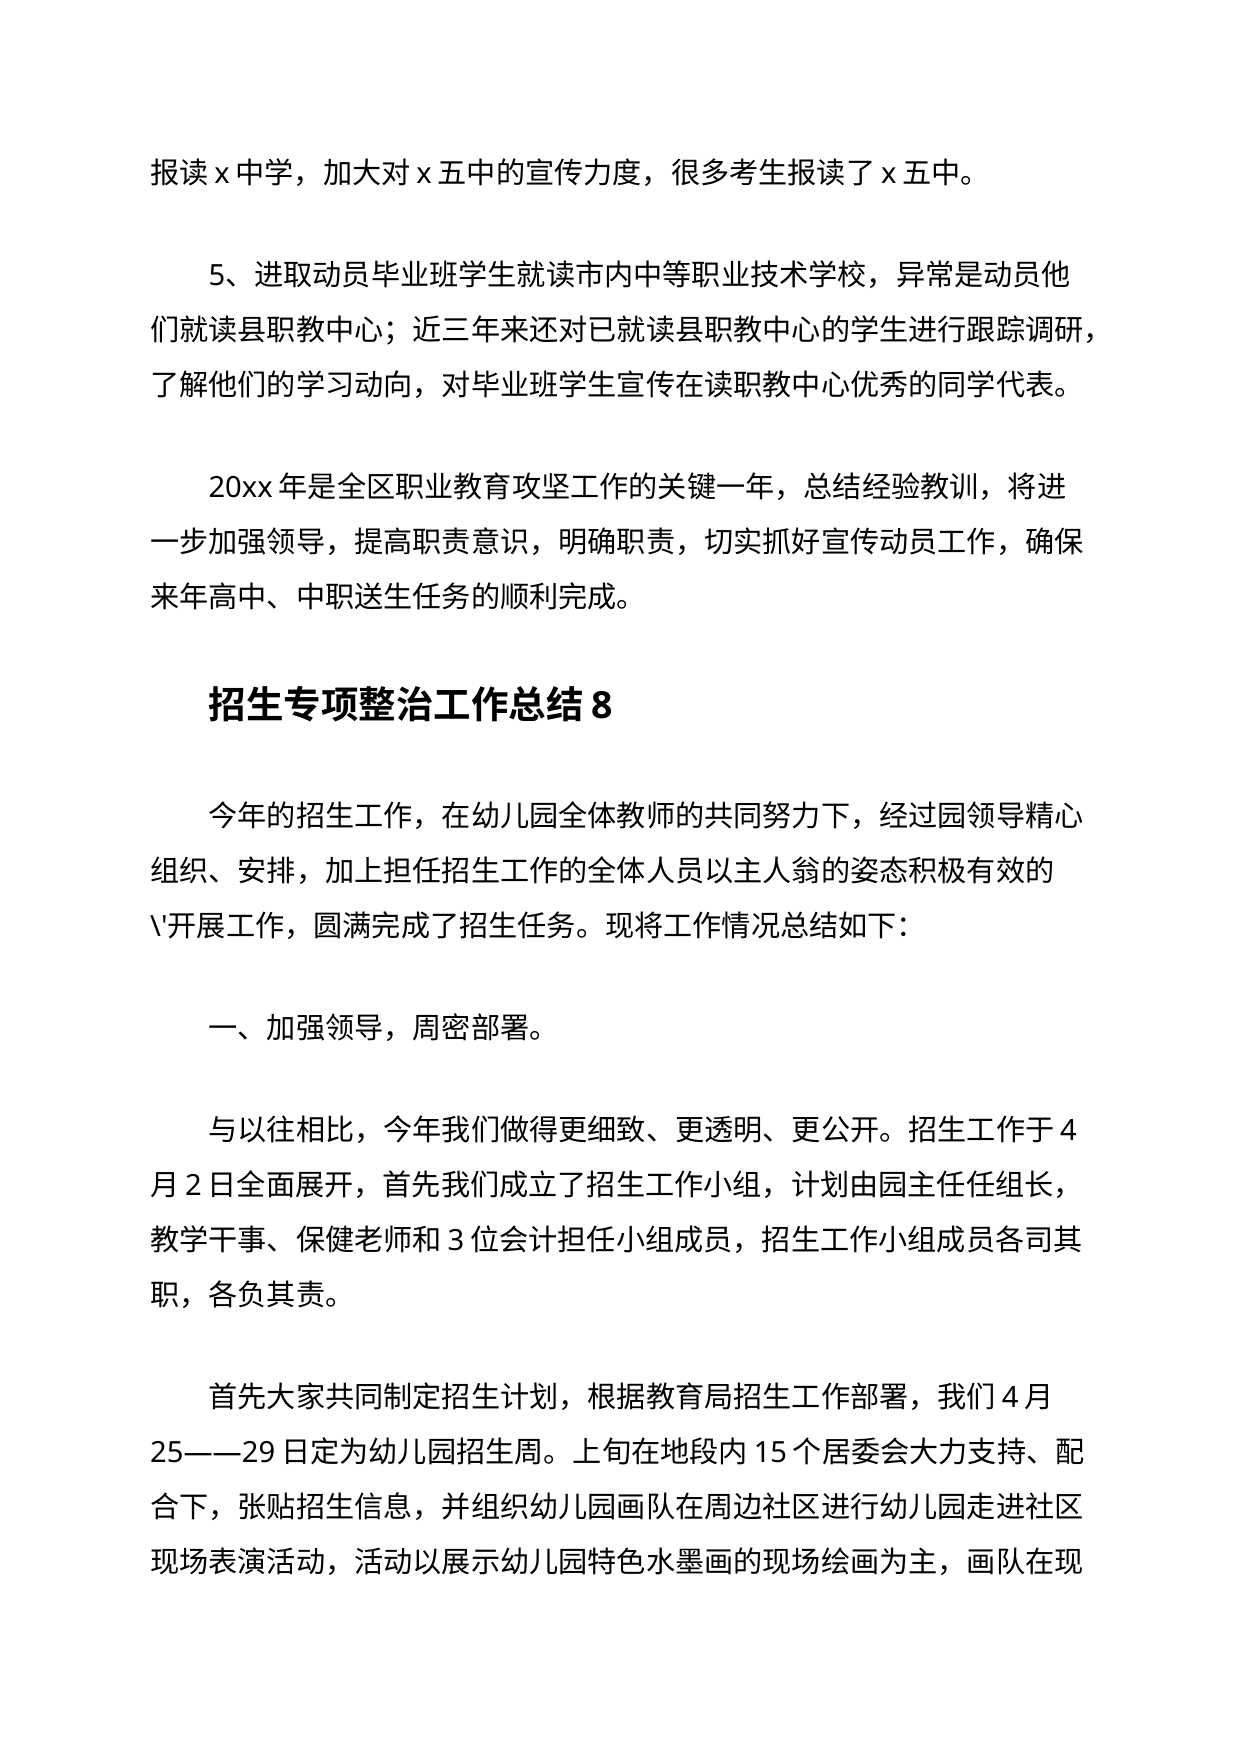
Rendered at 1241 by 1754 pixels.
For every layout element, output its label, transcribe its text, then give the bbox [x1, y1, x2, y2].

text 20xx年是全区职业教育攻坚工作的关键一年，总结经验教训，将进一步加强领导，提高职责意识，明确职责，切实抓好宣传动员工作，确保来年高中、中职送生任务的顺利完成。 [150, 464, 1090, 616]
text 与以往相比，今年我们做得更细致、更透明、更公开。招生工作于4月2日全面展开，首先我们成立了招生工作小组，计划由园主任任组长，教学干事、保健老师和3位会计担任小组成员，招生工作小组成员各司其职，各负其责。 [150, 1106, 1090, 1314]
text 招生专项整治工作总结8 [150, 675, 1090, 730]
text 5、进取动员毕业班学生就读市内中等职业技术学校，异常是动员他们就读县职教中心；近三年来还对已就读县职教中心的学生进行跟踪调研，了解他们的学习动向，对毕业班学生宣传在读职教中心优秀的同学代表。 [150, 252, 1090, 404]
text 今年的招生工作，在幼儿园全体教师的共同努力下，经过园领导精心组织、安排，加上担任招生工作的全体人员以主人翁的姿态积极有效的\'开展工作，圆满完成了招生任务。现将工作情况总结如下： [150, 793, 1090, 945]
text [150, 150, 1090, 192]
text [150, 1373, 1090, 1580]
text 一、加强领导，周密部署。 [150, 1005, 1090, 1047]
